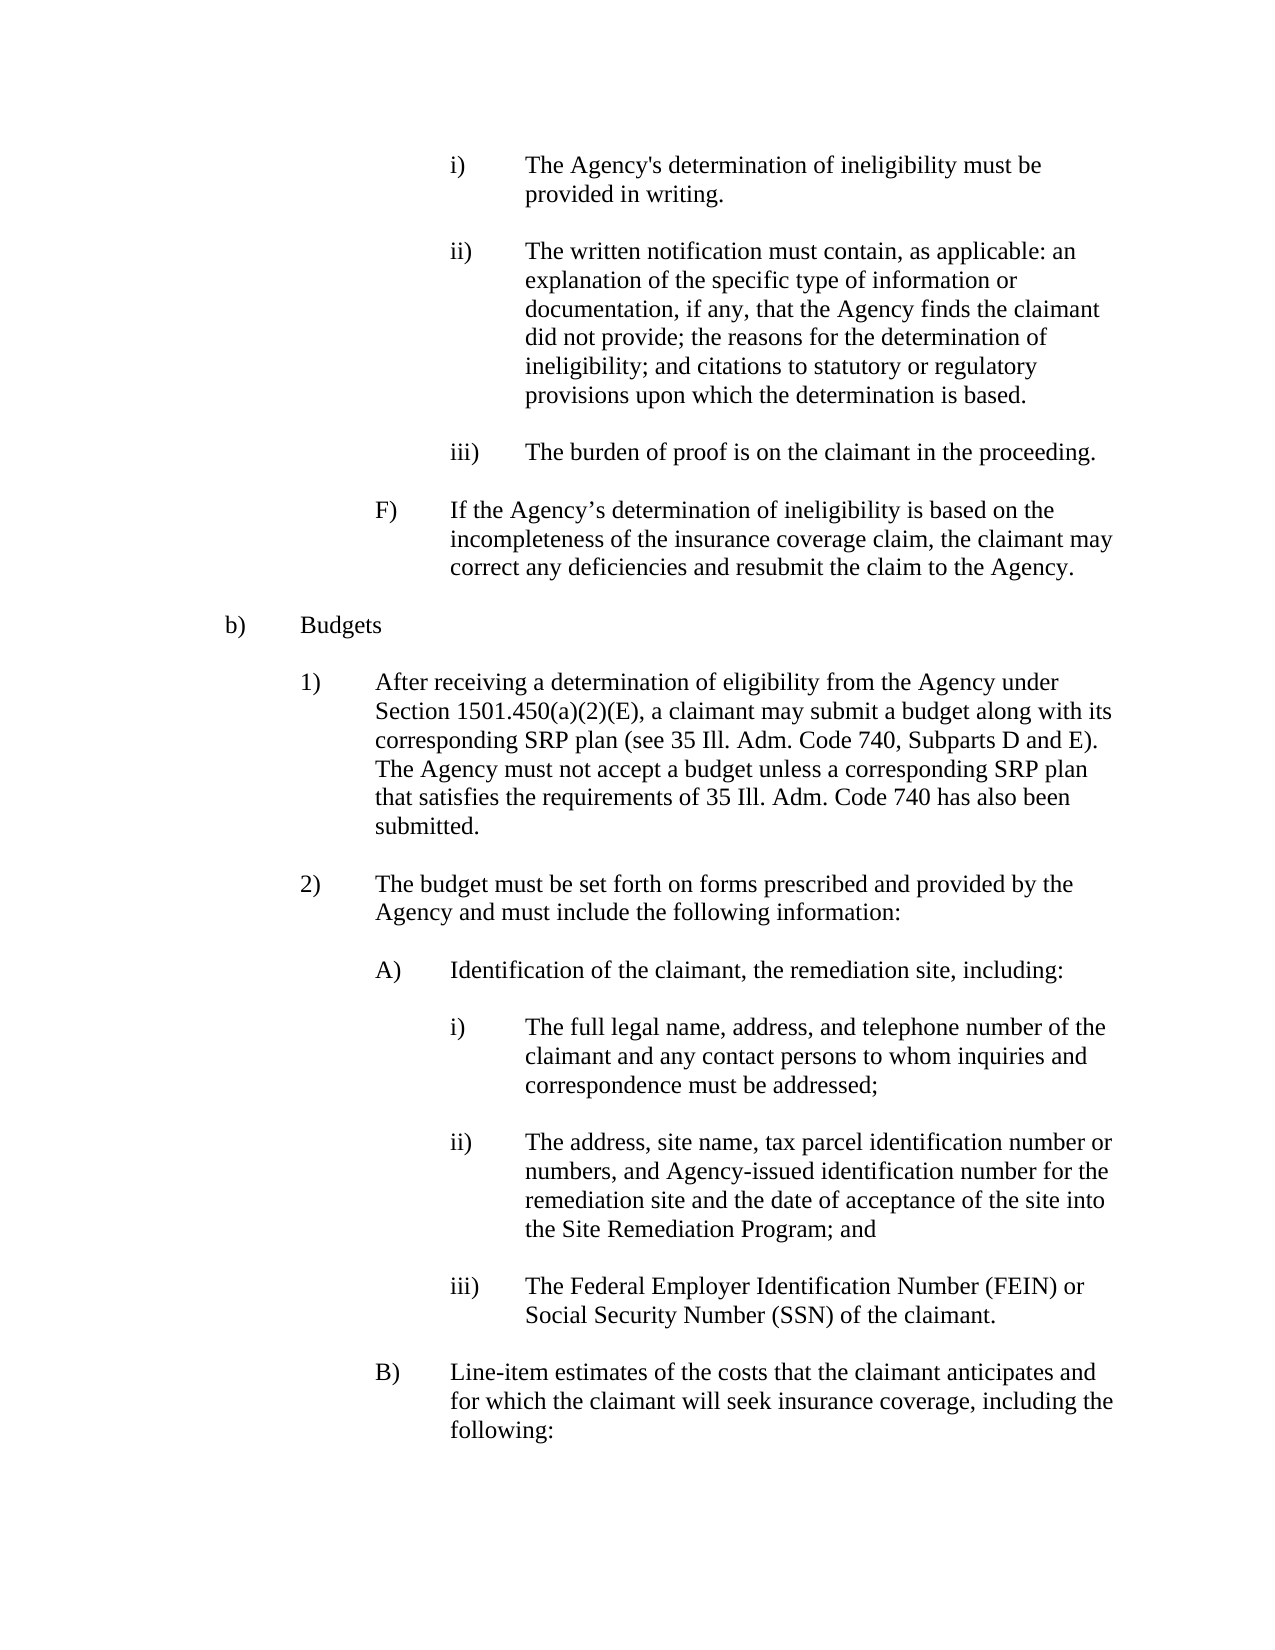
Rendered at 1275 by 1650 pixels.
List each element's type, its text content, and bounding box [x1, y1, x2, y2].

text iii) The burden of proof is on the claimant in the proceeding. [450, 437, 1125, 466]
text F) If the Agency’s determination of ineligibility is based on the incompleteness of the insurance coverage claim, the claimant may correct any deficiencies and resubmit the claim to the Agency. [375, 495, 1125, 581]
text B) Line-item estimates of the costs that the claimant anticipates and for which the claimant will seek insurance coverage, including the following: [375, 1357, 1125, 1444]
text ii) The written notification must contain, as applicable: an explanation of the specific type of information or documentation, if any, that the Agency finds the claimant did not provide; the reasons for the determination of ineligibility; and citations to statutory or regulatory provisions upon which the determination is based. [450, 236, 1125, 409]
text i) The full legal name, address, and telephone number of the claimant and any contact persons to whom inquiries and correspondence must be addressed; [450, 1012, 1125, 1099]
text b) Budgets [150, 610, 1125, 639]
text 2) The budget must be set forth on forms prescribed and provided by the Agency and must include the following information: [300, 869, 1125, 926]
text A) Identification of the claimant, the remediation site, including: [375, 955, 1125, 984]
text 1) After receiving a determination of eligibility from the Agency under Section 1501.450(a)(2)(E), a claimant may submit a budget along with its corresponding SRP plan (see 35 Ill. Adm. Code 740, Subparts D and E). The Agency must not accept a budget unless a corresponding SRP plan that satisfies the requirements of 35 Ill. Adm. Code 740 has also been submitted. [300, 667, 1125, 840]
text iii) The Federal Employer Identification Number (FEIN) or Social Security Number (SSN) of the claimant. [450, 1271, 1125, 1329]
text i) The Agency's determination of ineligibility must be provided in writing. [450, 150, 1125, 207]
text ii) The address, site name, tax parcel identification number or numbers, and Agency-issued identification number for the remediation site and the date of acceptance of the site into the Site Remediation Program; and [450, 1127, 1125, 1242]
